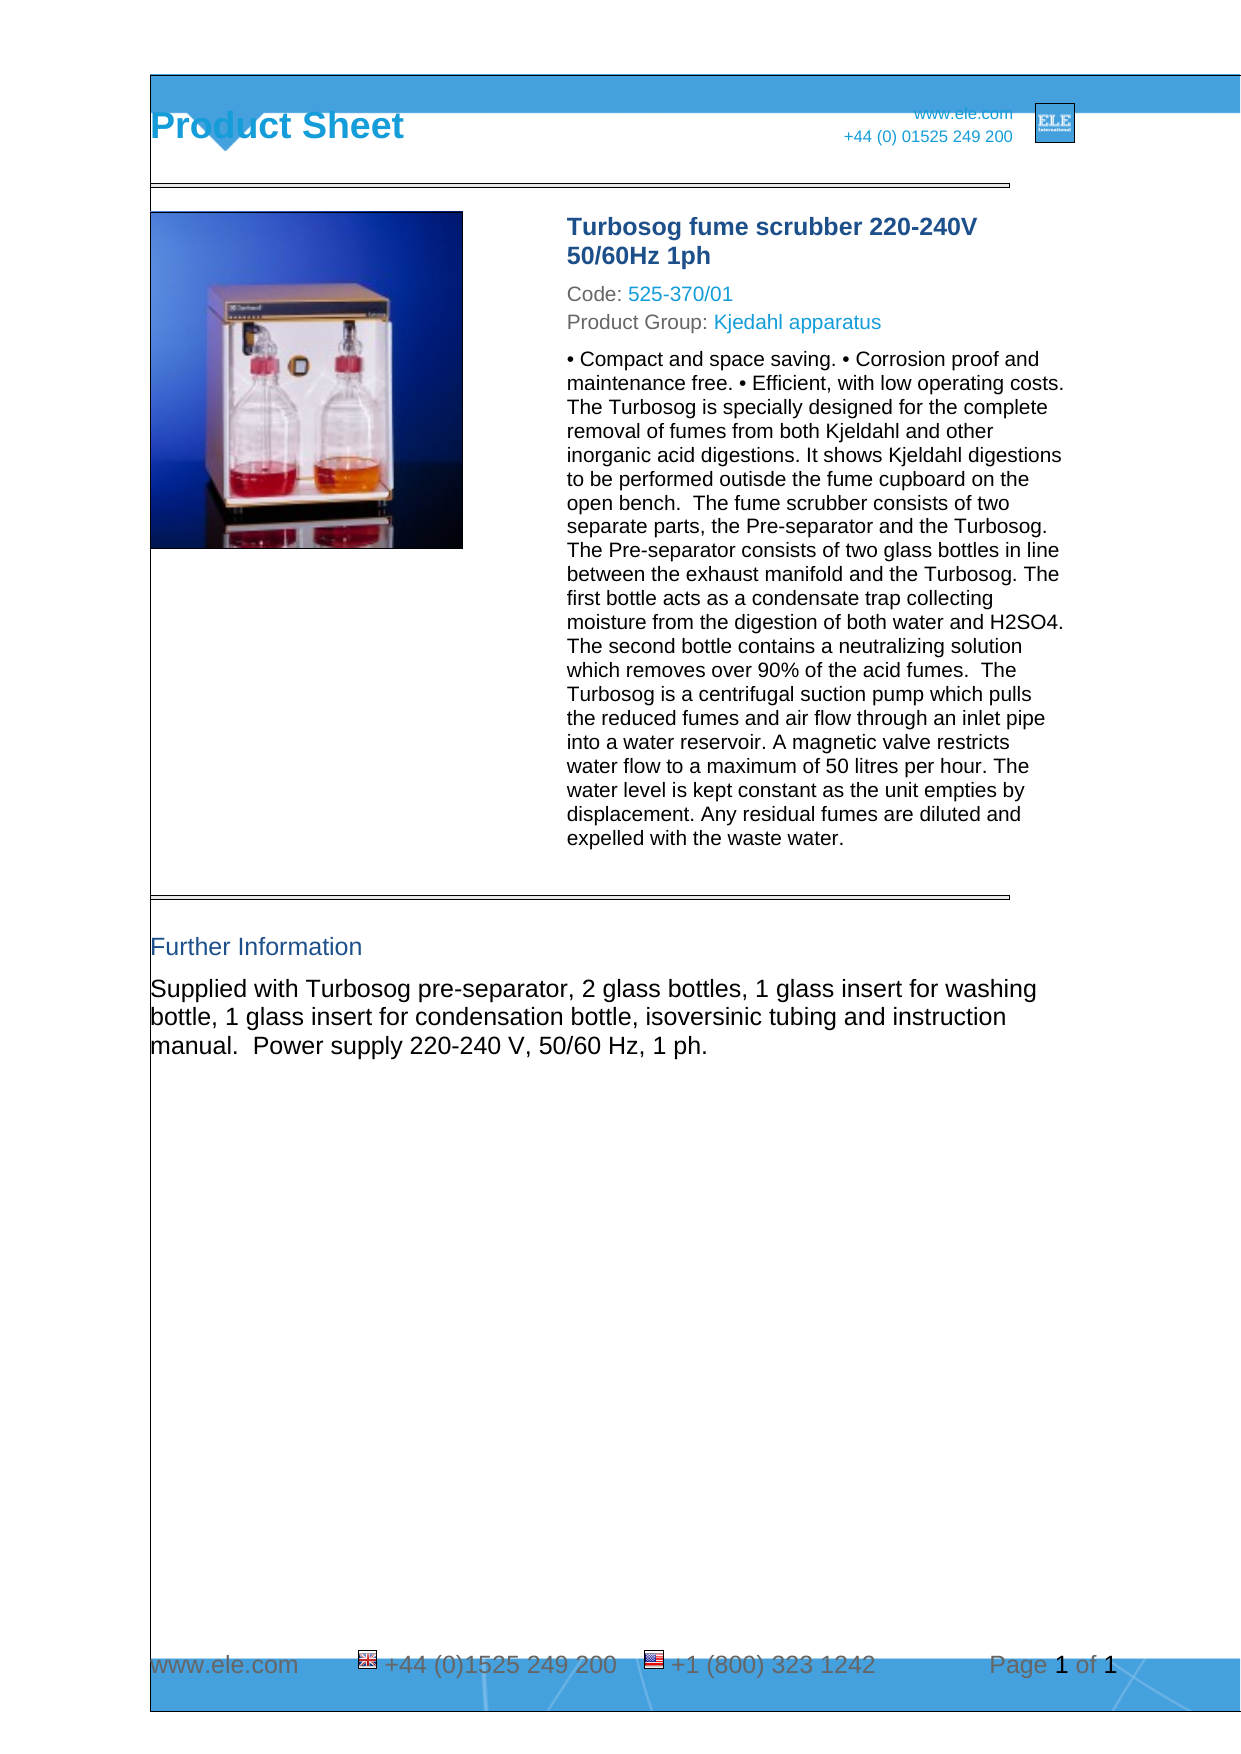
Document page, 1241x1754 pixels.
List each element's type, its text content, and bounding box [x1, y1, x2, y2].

table_header Turbosog fume scrubber 220-240V 50/60Hz 1ph Code: 525-370/01 Product Group: Kjedahl apparatus • Compact and space saving. • Corrosion proof and maintenance free. • Efficient, with low operating costs. The Turbosog is specially designed for the complete removal of fumes from both Kjeldahl and other inorganic acid digestions. It shows Kjeldahl digestions to be performed outisde the fume cupboard on the open bench. The fume scrubber consists of two separate parts, the Pre-separator and the Turbosog. The Pre-separator consists of two glass bottles in line between the exhaust manifold and the Turbosog. The first bottle acts as a condensate trap collecting moisture from the digestion of both water and H2SO4. The second bottle contains a neutralizing solution which removes over 90% of the acid fumes. The Turbosog is a centrifugal suction pump which pulls the reduced fumes and air flow through an inlet pipe into a water reservoir. A magnetic valve restricts water flow to a maximum of 50 litres per hour. The water level is kept constant as the unit empties by displacement. Any residual fumes are diluted and expelled with the waste water. [555, 212, 1076, 862]
picture [151, 213, 462, 548]
table_header Further Information [142, 924, 1079, 965]
table_cell Supplied with Turbosog pre-separator, 2 glass bottles, 1 glass insert for washing bottle, 1 glass insert for condensation bottle, isoversinic tubing and instruction manual. Power supply 220-240 V, 50/60 Hz, 1 ph. [142, 965, 1079, 1064]
table_header [139, 212, 555, 862]
picture [150, 76, 1241, 1711]
